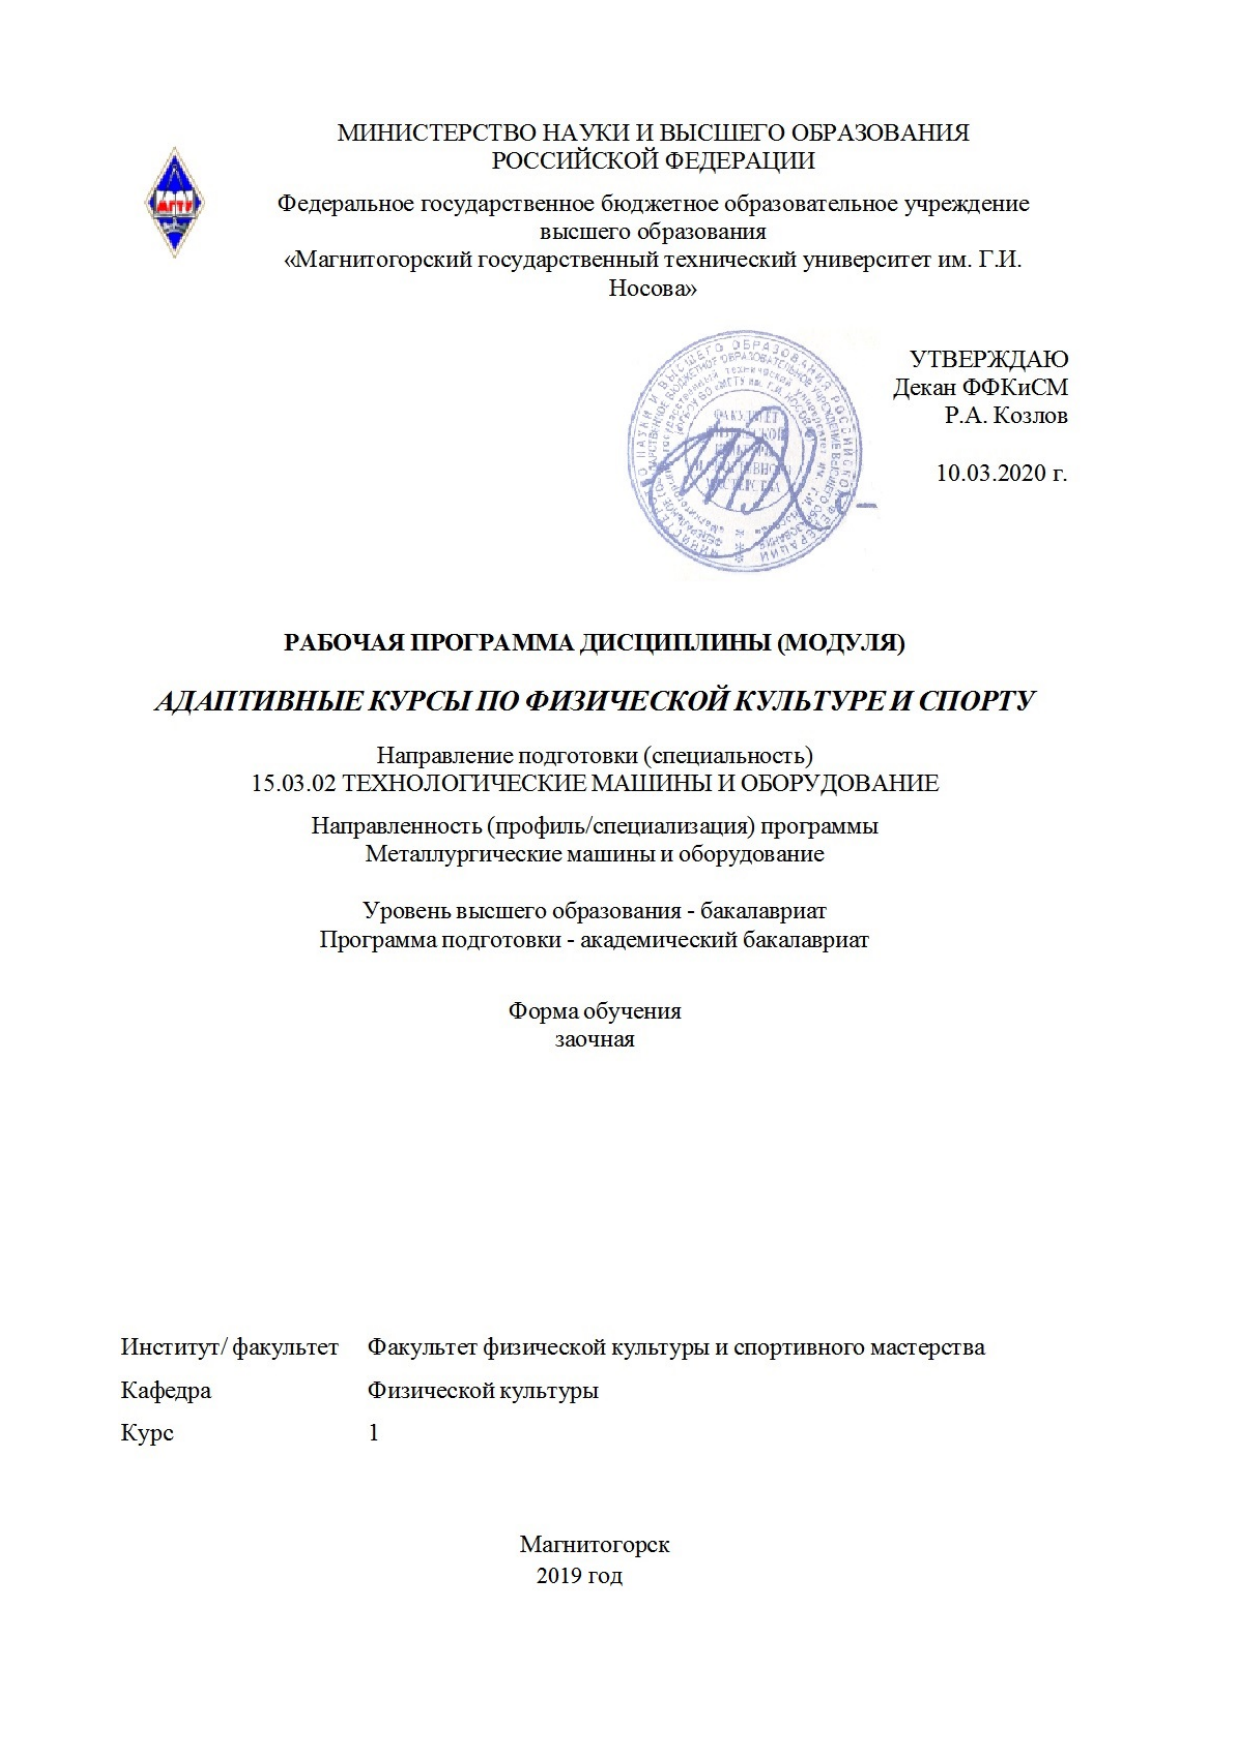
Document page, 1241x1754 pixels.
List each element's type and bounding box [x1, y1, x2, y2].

picture [118, 118, 1092, 1639]
